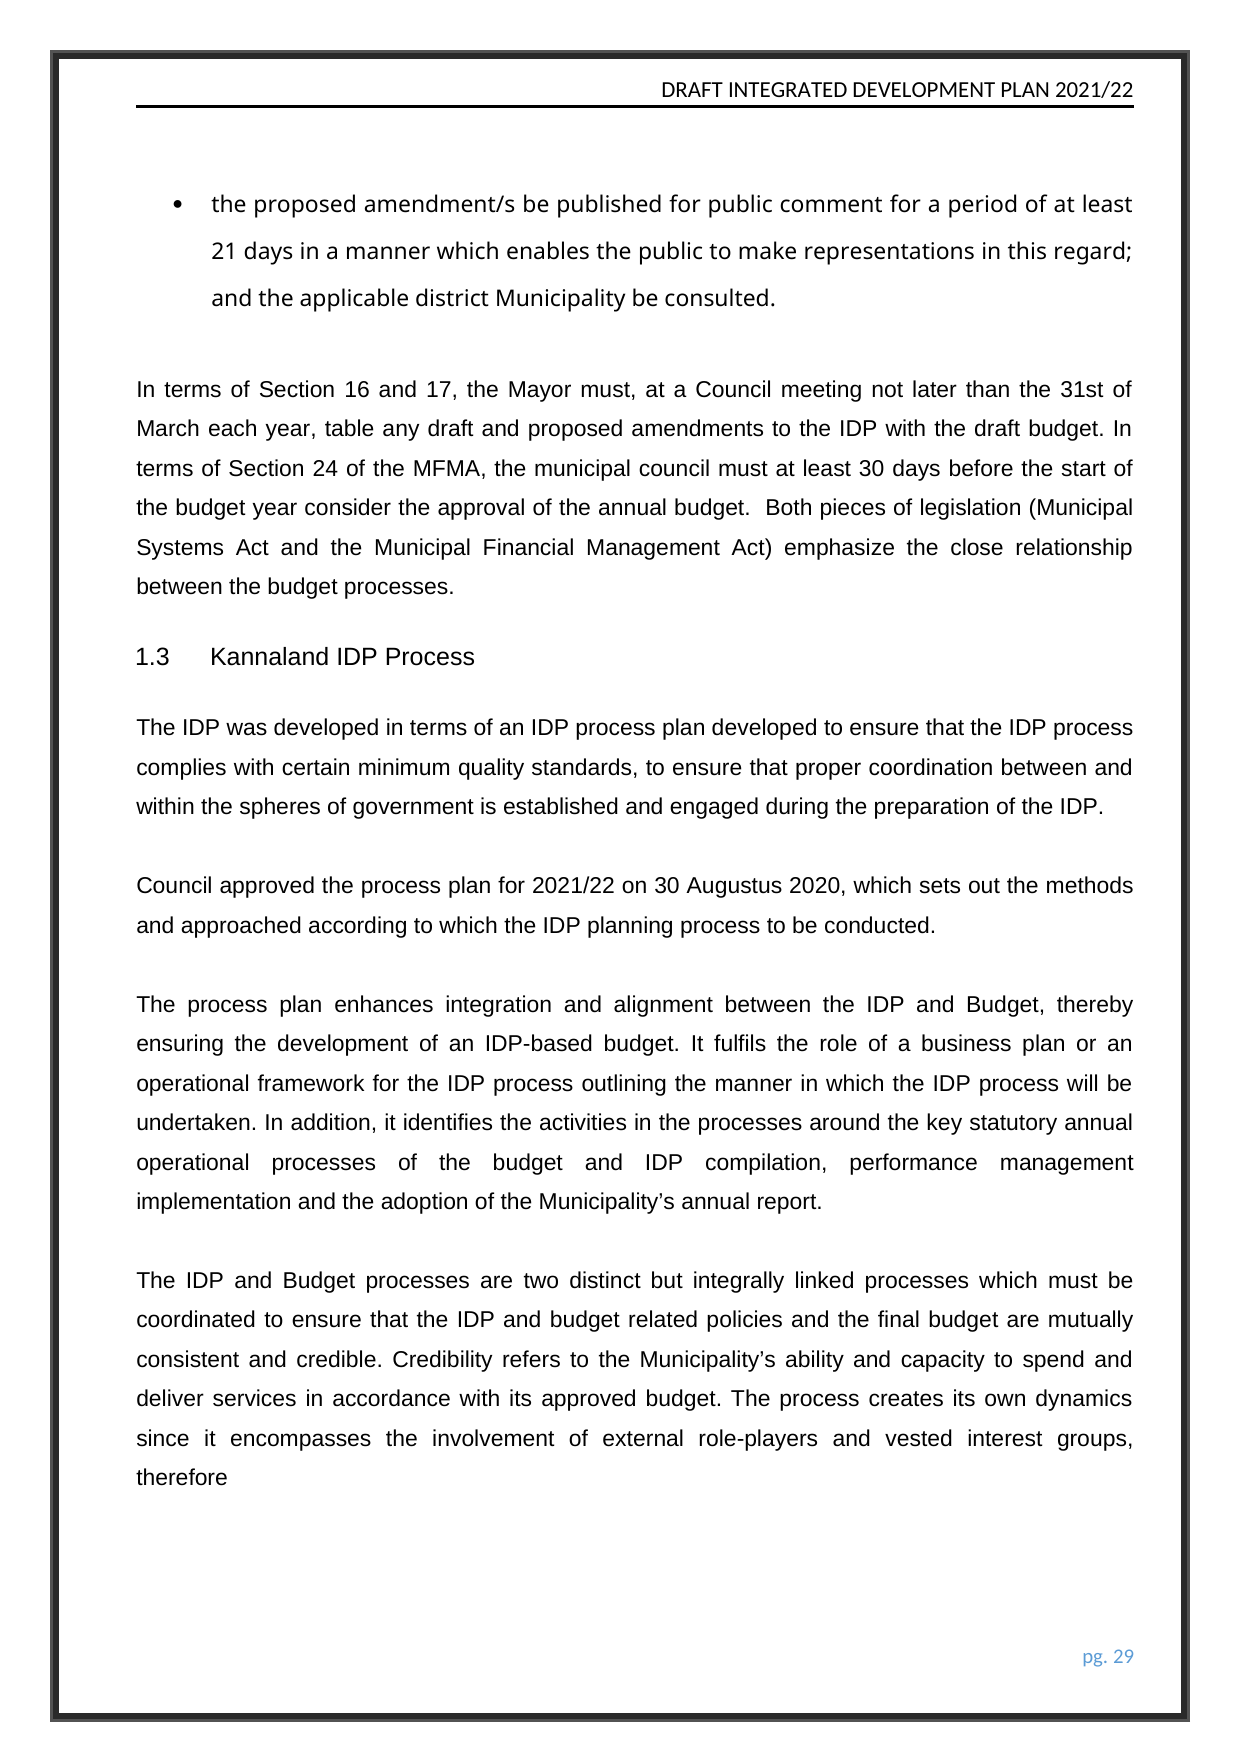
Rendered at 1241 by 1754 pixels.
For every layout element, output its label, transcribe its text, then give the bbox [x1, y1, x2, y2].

list the proposed amendment/s be published for public comment for a period of at least 21 days in a manner which enables the public to make representations in this regard; and the applicable district Municipality be consulted. [173, 188, 1134, 313]
text The IDP and Budget processes are two distinct but integrally linked processes which must be coordinated to ensure that the IDP and budget related policies and the final budget are mutually consistent and credible. Credibility refers to the Municipality’s ability and capacity to spend and deliver services in accordance with its approved budget. The process creates its own dynamics since it encompasses the involvement of external role-players and vested interest groups, therefore [136, 1267, 1134, 1491]
text Council approved the process plan for 2021/22 on 30 Augustus 2020, which sets out the methods and approached according to which the IDP planning process to be conducted. [136, 872, 1134, 938]
text In terms of Section 16 and 17, the Mayor must, at a Council meeting not later than the 31st of March each year, table any draft and proposed amendments to the IDP with the draft budget. In terms of Section 24 of the MFMA, the municipal council must at least 30 days before the start of the budget year consider the approval of the annual budget. Both pieces of legislation (Municipal Systems Act and the Municipal Financial Management Act) emphasize the close relationship between the budget processes. [136, 376, 1134, 599]
text The process plan enhances integration and alignment between the IDP and Budget, thereby ensuring the development of an IDP-based budget. It fulfils the role of a business plan or an operational framework for the IDP process outlining the manner in which the IDP process will be undertaken. In addition, it identifies the activities in the processes around the key statutory annual operational processes of the budget and IDP compilation, performance management implementation and the adoption of the Municipality’s annual report. [136, 991, 1134, 1214]
text The IDP was developed in terms of an IDP process plan developed to ensure that the IDP process complies with certain minimum quality standards, to ensure that proper coordination between and within the spheres of government is established and engaged during the preparation of the IDP. [136, 714, 1134, 819]
subtitle Kannaland IDP Process [135, 642, 1134, 671]
